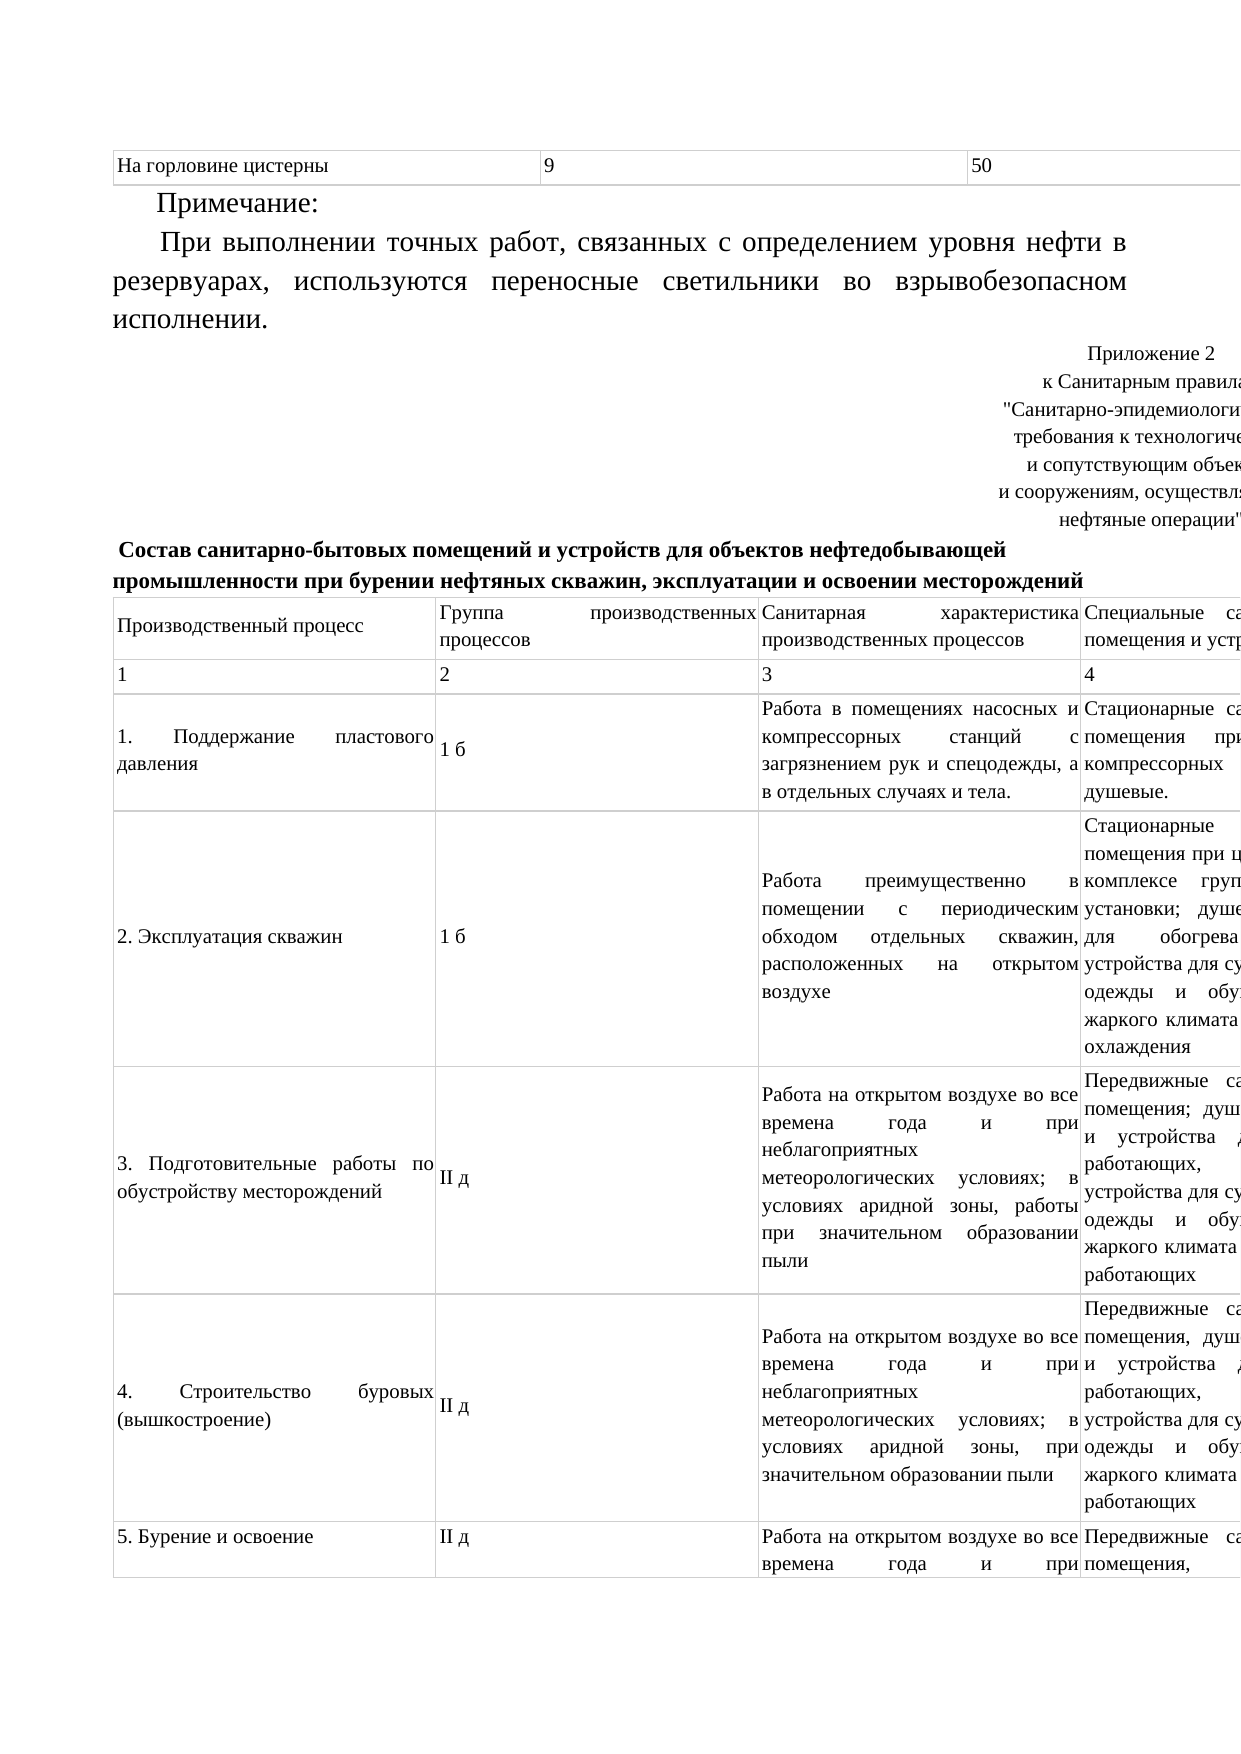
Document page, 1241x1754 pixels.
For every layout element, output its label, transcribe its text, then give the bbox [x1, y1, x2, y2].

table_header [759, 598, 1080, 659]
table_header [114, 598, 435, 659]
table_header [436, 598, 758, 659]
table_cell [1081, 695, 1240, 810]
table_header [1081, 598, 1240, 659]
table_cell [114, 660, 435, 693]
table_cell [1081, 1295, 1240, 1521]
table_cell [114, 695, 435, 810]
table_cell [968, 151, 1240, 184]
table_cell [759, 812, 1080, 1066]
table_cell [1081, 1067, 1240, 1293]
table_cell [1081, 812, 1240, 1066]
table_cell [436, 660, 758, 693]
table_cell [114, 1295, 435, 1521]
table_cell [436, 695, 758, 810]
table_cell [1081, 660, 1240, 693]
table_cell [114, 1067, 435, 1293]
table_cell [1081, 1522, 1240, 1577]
text Примечание: [112, 186, 1128, 219]
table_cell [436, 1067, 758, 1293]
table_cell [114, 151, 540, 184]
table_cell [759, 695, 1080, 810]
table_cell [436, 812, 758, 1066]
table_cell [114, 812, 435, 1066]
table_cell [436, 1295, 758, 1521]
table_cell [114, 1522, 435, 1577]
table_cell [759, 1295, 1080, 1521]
text При выполнении точных работ, связанных с определением уровня нефти в резервуарах, используются переносные светильники во взрывобезопасном исполнении. [112, 224, 1128, 335]
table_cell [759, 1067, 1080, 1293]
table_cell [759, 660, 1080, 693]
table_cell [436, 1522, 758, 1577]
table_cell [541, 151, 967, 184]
text Состав санитарно-бытовых помещений и устройств для объектов нефтедобывающей промышленности при бурении нефтяных скважин, эксплуатации и освоении месторождений [112, 536, 1128, 593]
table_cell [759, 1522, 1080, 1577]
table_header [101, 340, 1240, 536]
